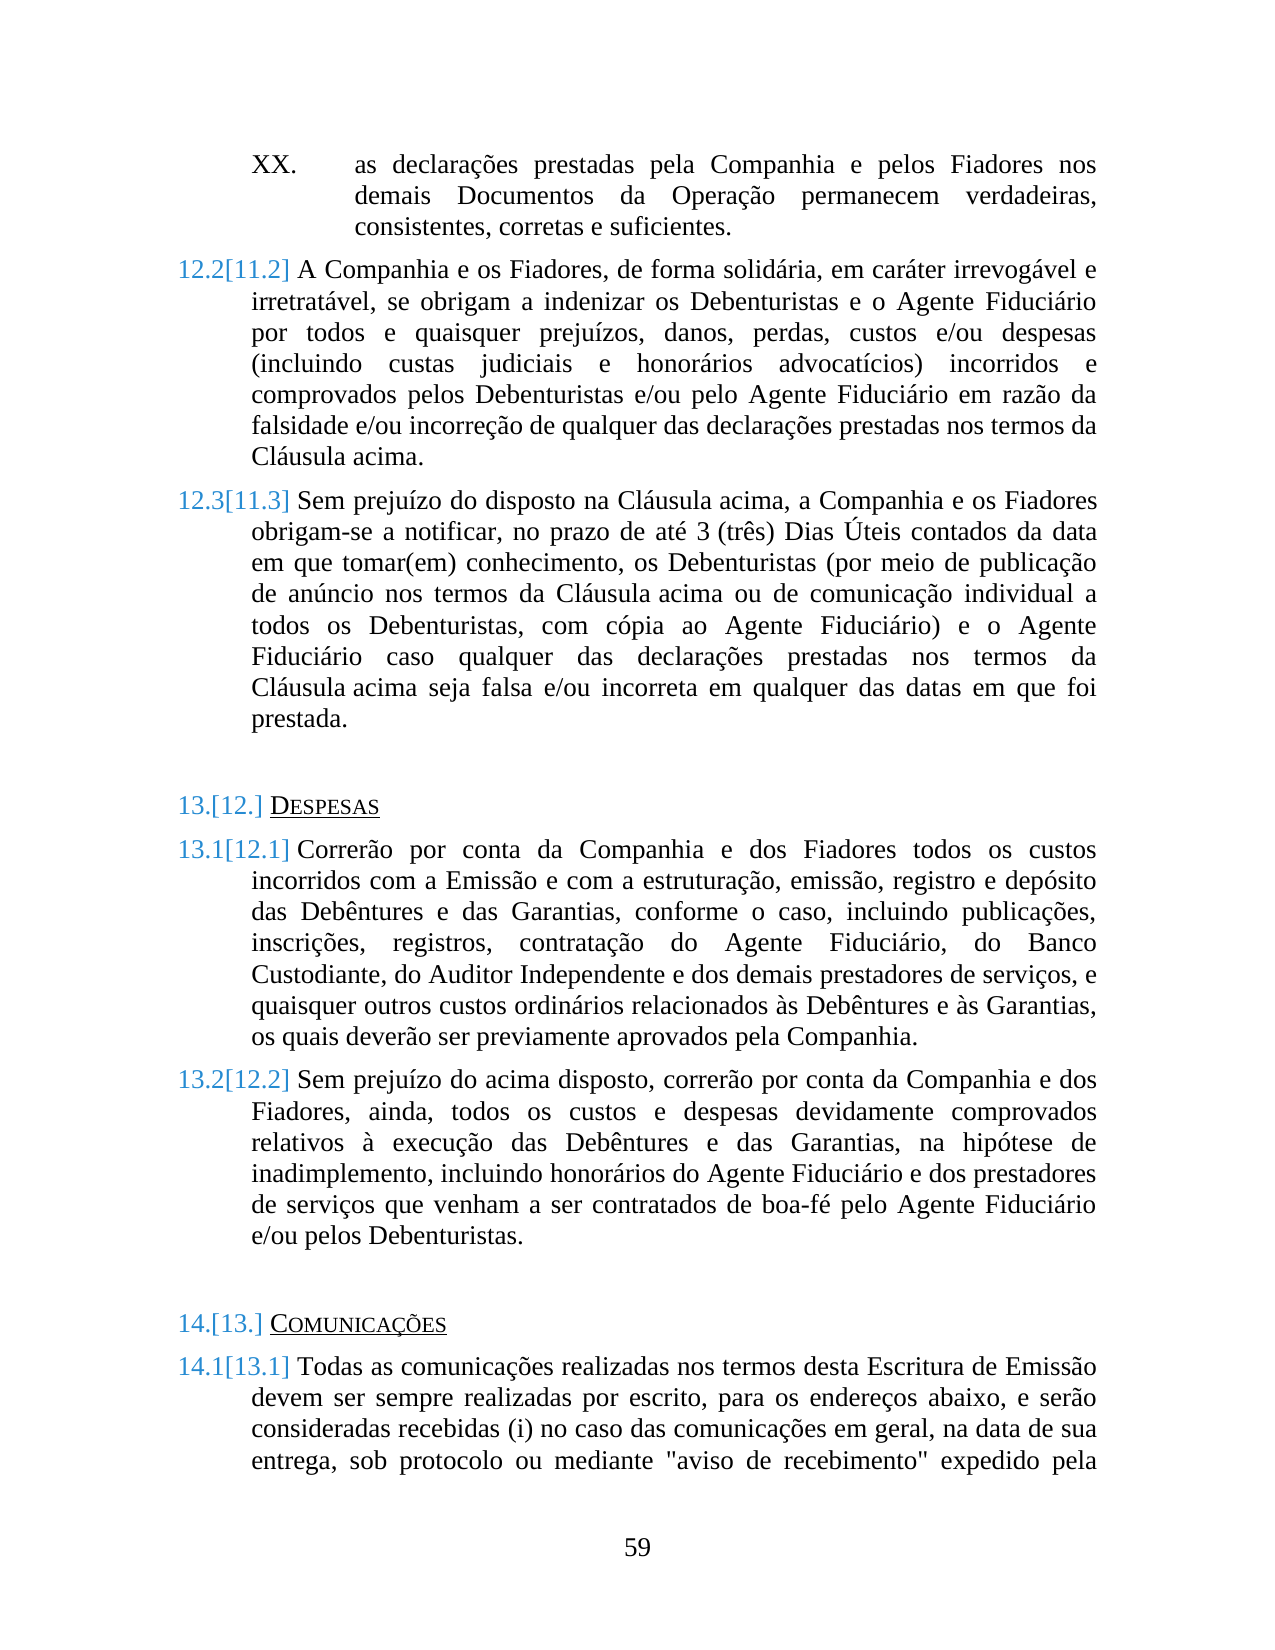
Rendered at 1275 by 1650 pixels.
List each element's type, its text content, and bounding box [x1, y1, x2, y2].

list A Companhia e os Fiadores, de forma solidária, em caráter irrevogável e irretratável, se obrigam a indenizar os Debenturistas e o Agente Fiduciário por todos e quaisquer prejuízos, danos, perdas, custos e/ou despesas (incluindo custas judiciais e honorários advocatícios) incorridos e comprovados pelos Debenturistas e/ou pelo Agente Fiduciário em razão da falsidade e/ou incorreção de qualquer das declarações prestadas nos termos da Cláusula 12.1 acima. [177, 254, 1098, 472]
list Sem prejuízo do disposto na Cláusula 12.2 acima, a Companhia e os Fiadores obrigam-se a notificar, no prazo de até 3 (três) Dias Úteis contados da data em que tomar(em) conhecimento, os Debenturistas (por meio de publicação de anúncio nos termos da Cláusula 8.26 acima ou de comunicação individual a todos os Debenturistas, com cópia ao Agente Fiduciário) e o Agente Fiduciário caso qualquer das declarações prestadas nos termos da Cláusula 12.1 acima seja falsa e/ou incorreta em qualquer das datas em que foi prestada. [177, 484, 1098, 733]
list as declarações prestadas pela Companhia e pelos Fiadores nos demais Documentos da Operação permanecem verdadeiras, consistentes, corretas e suficientes. [251, 148, 1098, 241]
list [177, 1350, 1098, 1475]
list Despesas [177, 789, 1098, 821]
list Sem prejuízo do acima disposto, correrão por conta da Companhia e dos Fiadores, ainda, todos os custos e despesas devidamente comprovados relativos à execução das Debêntures e das Garantias, na hipótese de inadimplemento, incluindo honorários do Agente Fiduciário e dos prestadores de serviços que venham a ser contratados de boa-fé pelo Agente Fiduciário e/ou pelos Debenturistas. [177, 1064, 1098, 1251]
list Comunicações [177, 1307, 1098, 1338]
list Correrão por conta da Companhia e dos Fiadores todos os custos incorridos com a Emissão e com a estruturação, emissão, registro e depósito das Debêntures e das Garantias, conforme o caso, incluindo publicações, inscrições, registros, contratação do Agente Fiduciário, do Banco Custodiante, do Auditor Independente e dos demais prestadores de serviços, e quaisquer outros custos ordinários relacionados às Debêntures e às Garantias, os quais deverão ser previamente aprovados pela Companhia. [177, 833, 1098, 1051]
